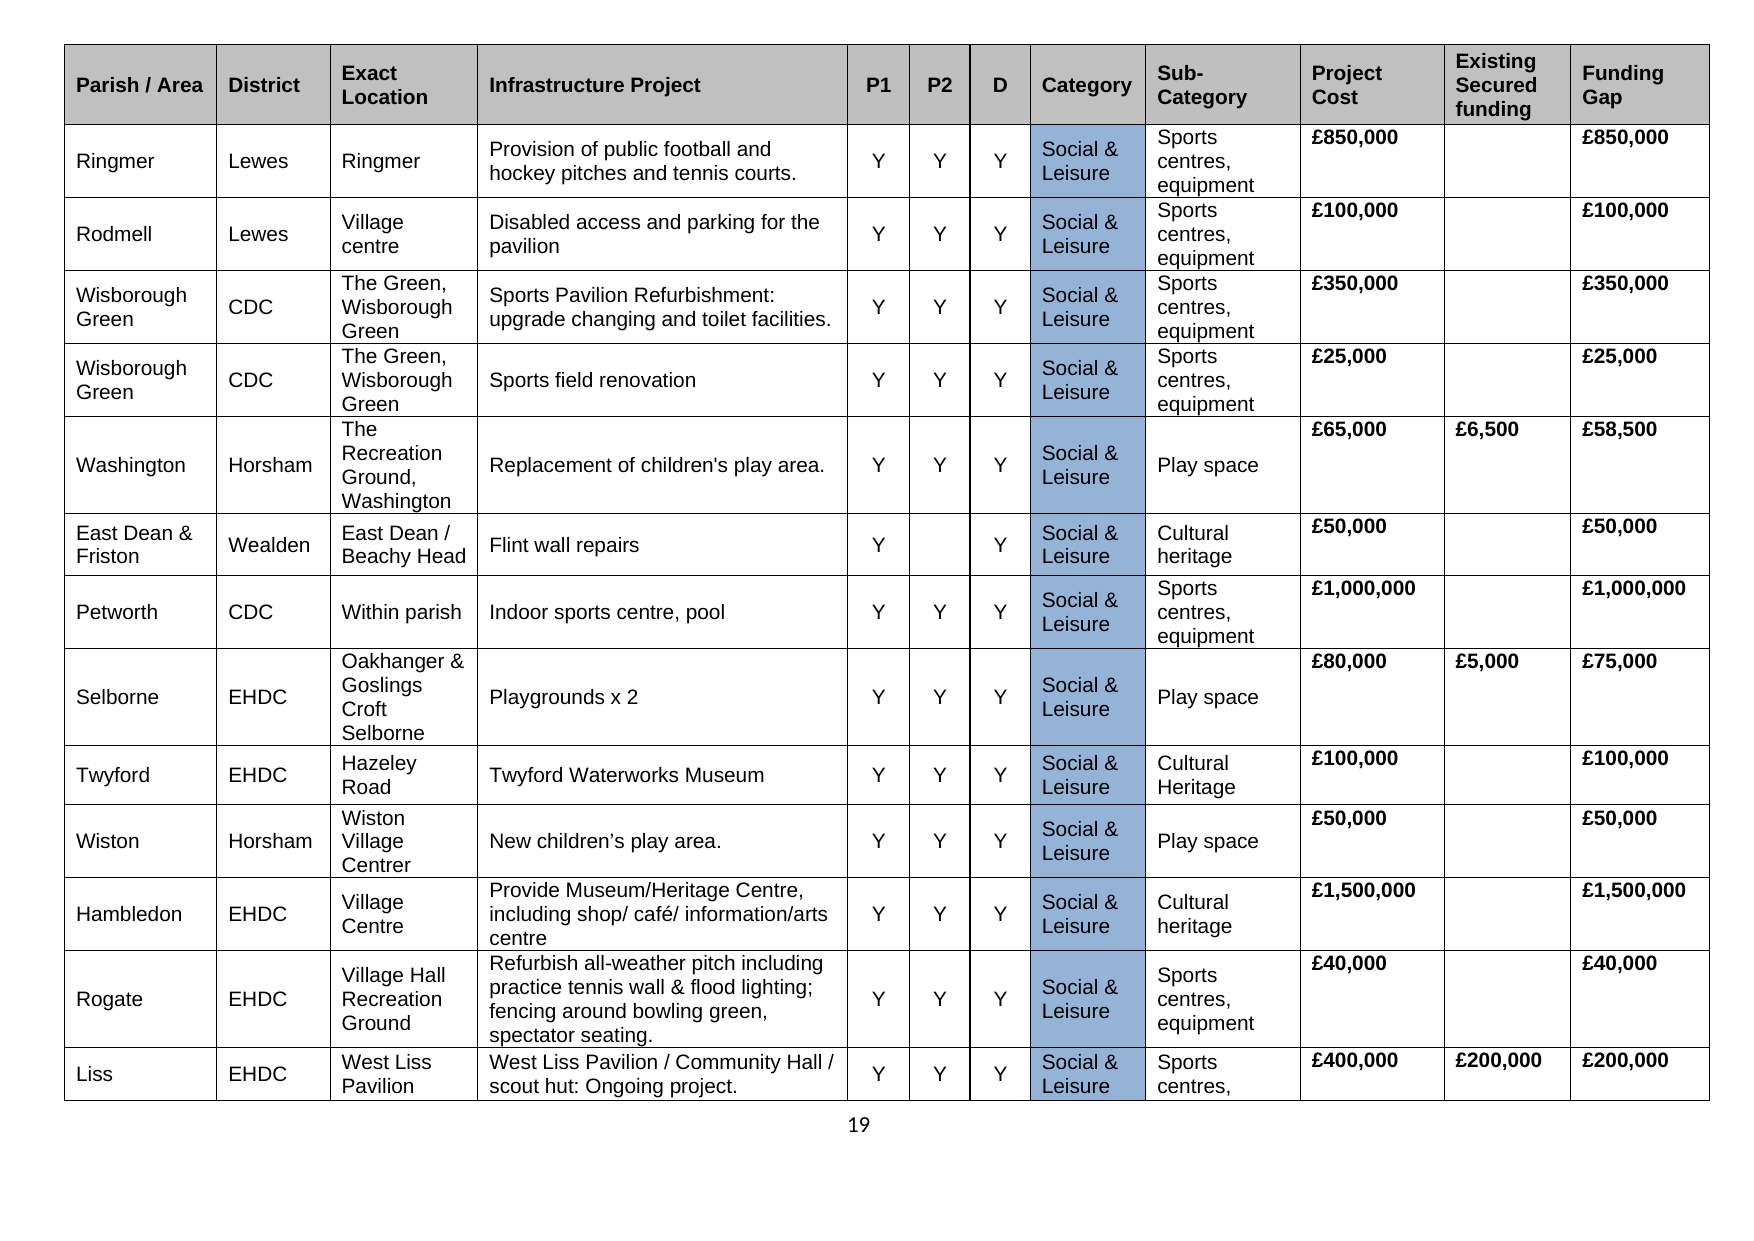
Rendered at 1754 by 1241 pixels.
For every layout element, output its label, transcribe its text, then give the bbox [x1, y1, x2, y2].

table_header District [217, 45, 330, 124]
table_cell £400,000 [1301, 1048, 1444, 1100]
table_cell Within parish [331, 576, 477, 648]
table_cell EHDC [217, 1048, 330, 1100]
table_cell Social & Leisure [1031, 576, 1145, 648]
table_header Infrastructure Project [478, 45, 847, 124]
table_cell Wealden [217, 514, 330, 575]
table_cell Y [848, 344, 909, 416]
table_cell Social & Leisure [1031, 1048, 1145, 1100]
table_cell Sports centres, equipment [1146, 1048, 1300, 1100]
table_header P2 [910, 45, 969, 124]
table_cell Cultural heritage [1146, 878, 1300, 950]
table_cell Social & Leisure [1031, 271, 1145, 343]
table_cell Playgrounds x 2 [478, 649, 847, 745]
table_cell Ringmer [331, 125, 477, 197]
table_cell Y [971, 271, 1030, 343]
table_header Category [1031, 45, 1145, 124]
table_cell £75,000 [1571, 649, 1709, 745]
table_cell Y [848, 746, 909, 804]
table_cell [1445, 125, 1570, 197]
table_cell Y [971, 198, 1030, 270]
table_cell £350,000 [1301, 271, 1444, 343]
table_cell New children’s play area. [478, 805, 847, 877]
table_cell [1445, 198, 1570, 270]
table_cell Lewes [217, 125, 330, 197]
table_cell Play space [1146, 417, 1300, 513]
table_cell Sports centres, equipment [1146, 951, 1300, 1047]
table_cell Y [971, 514, 1030, 575]
table_cell CDC [217, 576, 330, 648]
table_cell £200,000 [1571, 1048, 1709, 1100]
table_cell Wisborough Green [65, 271, 216, 343]
table_cell EHDC [217, 746, 330, 804]
table_cell Y [910, 805, 969, 877]
table_cell Horsham [217, 417, 330, 513]
table_cell Y [910, 344, 969, 416]
table_cell Y [971, 576, 1030, 648]
table_cell £100,000 [1301, 746, 1444, 804]
table_cell Y [971, 125, 1030, 197]
table_cell Ringmer [65, 125, 216, 197]
table_cell Liss [65, 1048, 216, 1100]
table_cell Y [848, 271, 909, 343]
table_cell Sports centres, equipment [1146, 344, 1300, 416]
table_cell Replacement of children's play area. [478, 417, 847, 513]
table_cell Sports centres, equipment [1146, 576, 1300, 648]
table_cell Social & Leisure [1031, 344, 1145, 416]
table_cell Wiston Village Centrer [331, 805, 477, 877]
table_cell EHDC [217, 878, 330, 950]
table_cell £50,000 [1301, 514, 1444, 575]
table_cell £1,000,000 [1301, 576, 1444, 648]
table_cell Social & Leisure [1031, 878, 1145, 950]
table_header Sub-Category [1146, 45, 1300, 124]
table_cell £65,000 [1301, 417, 1444, 513]
table_cell West Liss Pavilion [331, 1048, 477, 1100]
table_cell Social & Leisure [1031, 198, 1145, 270]
table_cell [1445, 951, 1570, 1047]
table_cell £1,500,000 [1301, 878, 1444, 950]
table_cell [1445, 271, 1570, 343]
table_cell Twyford Waterworks Museum [478, 746, 847, 804]
table_cell £25,000 [1301, 344, 1444, 416]
table_cell Y [910, 576, 969, 648]
table_cell Flint wall repairs [478, 514, 847, 575]
table_cell Disabled access and parking for the pavilion [478, 198, 847, 270]
table_cell £40,000 [1571, 951, 1709, 1047]
table_cell Y [910, 417, 969, 513]
table_cell Twyford [65, 746, 216, 804]
table_cell Sports centres, equipment [1146, 125, 1300, 197]
table_cell Cultural heritage [1146, 514, 1300, 575]
table_cell Cultural Heritage [1146, 746, 1300, 804]
table_cell Y [848, 514, 909, 575]
table_cell Y [910, 271, 969, 343]
table_cell Y [910, 878, 969, 950]
table_cell Hambledon [65, 878, 216, 950]
table_header Exact Location [331, 45, 477, 124]
table_cell EHDC [217, 951, 330, 1047]
table_header D [971, 45, 1030, 124]
table_cell Y [848, 417, 909, 513]
table_cell £850,000 [1301, 125, 1444, 197]
table_cell Y [971, 951, 1030, 1047]
table_cell Y [910, 1048, 969, 1100]
table_cell £50,000 [1571, 514, 1709, 575]
table_cell Y [971, 805, 1030, 877]
table_cell Y [848, 125, 909, 197]
table_header Funding Gap [1571, 45, 1709, 124]
table_cell £350,000 [1571, 271, 1709, 343]
table_cell Village Hall Recreation Ground [331, 951, 477, 1047]
table_cell Y [910, 125, 969, 197]
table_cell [478, 1048, 847, 1100]
table_cell £50,000 [1301, 805, 1444, 877]
table_cell [1445, 576, 1570, 648]
table_cell £25,000 [1571, 344, 1709, 416]
table_cell Y [971, 344, 1030, 416]
table_cell [910, 514, 969, 575]
table_cell [1445, 805, 1570, 877]
table_cell Play space [1146, 649, 1300, 745]
table_cell The Green, Wisborough Green [331, 344, 477, 416]
table_cell [1445, 344, 1570, 416]
table_cell The Green, Wisborough Green [331, 271, 477, 343]
table_cell Hazeley Road [331, 746, 477, 804]
table_cell Village Centre [331, 878, 477, 950]
table_cell £100,000 [1571, 746, 1709, 804]
table_cell EHDC [217, 649, 330, 745]
table_cell Y [971, 649, 1030, 745]
table_header Project Cost [1301, 45, 1444, 124]
table_cell [1445, 878, 1570, 950]
table_cell Social & Leisure [1031, 649, 1145, 745]
table_cell The Recreation Ground, Washington [331, 417, 477, 513]
table_cell East Dean / Beachy Head [331, 514, 477, 575]
table_cell Refurbish all-weather pitch including practice tennis wall & flood lighting; fencing around bowling green, spectator seating. [478, 951, 847, 1047]
table_cell £850,000 [1571, 125, 1709, 197]
table_cell Y [848, 649, 909, 745]
table_cell £6,500 [1445, 417, 1570, 513]
table_cell Y [848, 805, 909, 877]
table_cell Y [971, 746, 1030, 804]
table_header Parish / Area [65, 45, 216, 124]
table_cell Y [848, 1048, 909, 1100]
table_cell Social & Leisure [1031, 746, 1145, 804]
table_cell East Dean & Friston [65, 514, 216, 575]
table_cell £80,000 [1301, 649, 1444, 745]
table_cell Y [971, 878, 1030, 950]
table_cell Sports field renovation [478, 344, 847, 416]
table_header Existing Secured funding [1445, 45, 1570, 124]
table_cell Selborne [65, 649, 216, 745]
table_cell Y [848, 878, 909, 950]
table_cell Provision of public football and hockey pitches and tennis courts. [478, 125, 847, 197]
table_cell Y [848, 576, 909, 648]
table_cell Rogate [65, 951, 216, 1047]
table_cell £58,500 [1571, 417, 1709, 513]
table_cell £200,000 [1445, 1048, 1570, 1100]
table_cell Y [971, 1048, 1030, 1100]
table_cell £100,000 [1301, 198, 1444, 270]
table_cell Washington [65, 417, 216, 513]
table_cell Social & Leisure [1031, 514, 1145, 575]
table_cell Petworth [65, 576, 216, 648]
table_cell Horsham [217, 805, 330, 877]
table_cell Wiston [65, 805, 216, 877]
table_cell Social & Leisure [1031, 125, 1145, 197]
table_cell £1,500,000 [1571, 878, 1709, 950]
table_cell £5,000 [1445, 649, 1570, 745]
table_cell Y [848, 951, 909, 1047]
table_cell £40,000 [1301, 951, 1444, 1047]
table_cell Village centre [331, 198, 477, 270]
table_cell Y [910, 746, 969, 804]
table_cell Y [971, 417, 1030, 513]
table_cell Sports centres, equipment [1146, 271, 1300, 343]
table_cell Wisborough Green [65, 344, 216, 416]
table_cell Y [910, 198, 969, 270]
table_cell Social & Leisure [1031, 951, 1145, 1047]
table_cell Y [910, 951, 969, 1047]
table_cell Oakhanger & Goslings Croft Selborne [331, 649, 477, 745]
table_cell Social & Leisure [1031, 417, 1145, 513]
table_cell £100,000 [1571, 198, 1709, 270]
table_cell Sports Pavilion Refurbishment: upgrade changing and toilet facilities. [478, 271, 847, 343]
table_cell CDC [217, 344, 330, 416]
table_cell Rodmell [65, 198, 216, 270]
table_cell £50,000 [1571, 805, 1709, 877]
table_cell Play space [1146, 805, 1300, 877]
table_cell £1,000,000 [1571, 576, 1709, 648]
table_cell CDC [217, 271, 330, 343]
table_cell [1445, 746, 1570, 804]
table_cell Y [910, 649, 969, 745]
table_cell Social & Leisure [1031, 805, 1145, 877]
table_cell Sports centres, equipment [1146, 198, 1300, 270]
table_cell Lewes [217, 198, 330, 270]
table_cell Provide Museum/Heritage Centre, including shop/ café/ information/arts centre [478, 878, 847, 950]
table_header P1 [848, 45, 909, 124]
table_cell Indoor sports centre, pool [478, 576, 847, 648]
table_cell [1445, 514, 1570, 575]
table_cell Y [848, 198, 909, 270]
